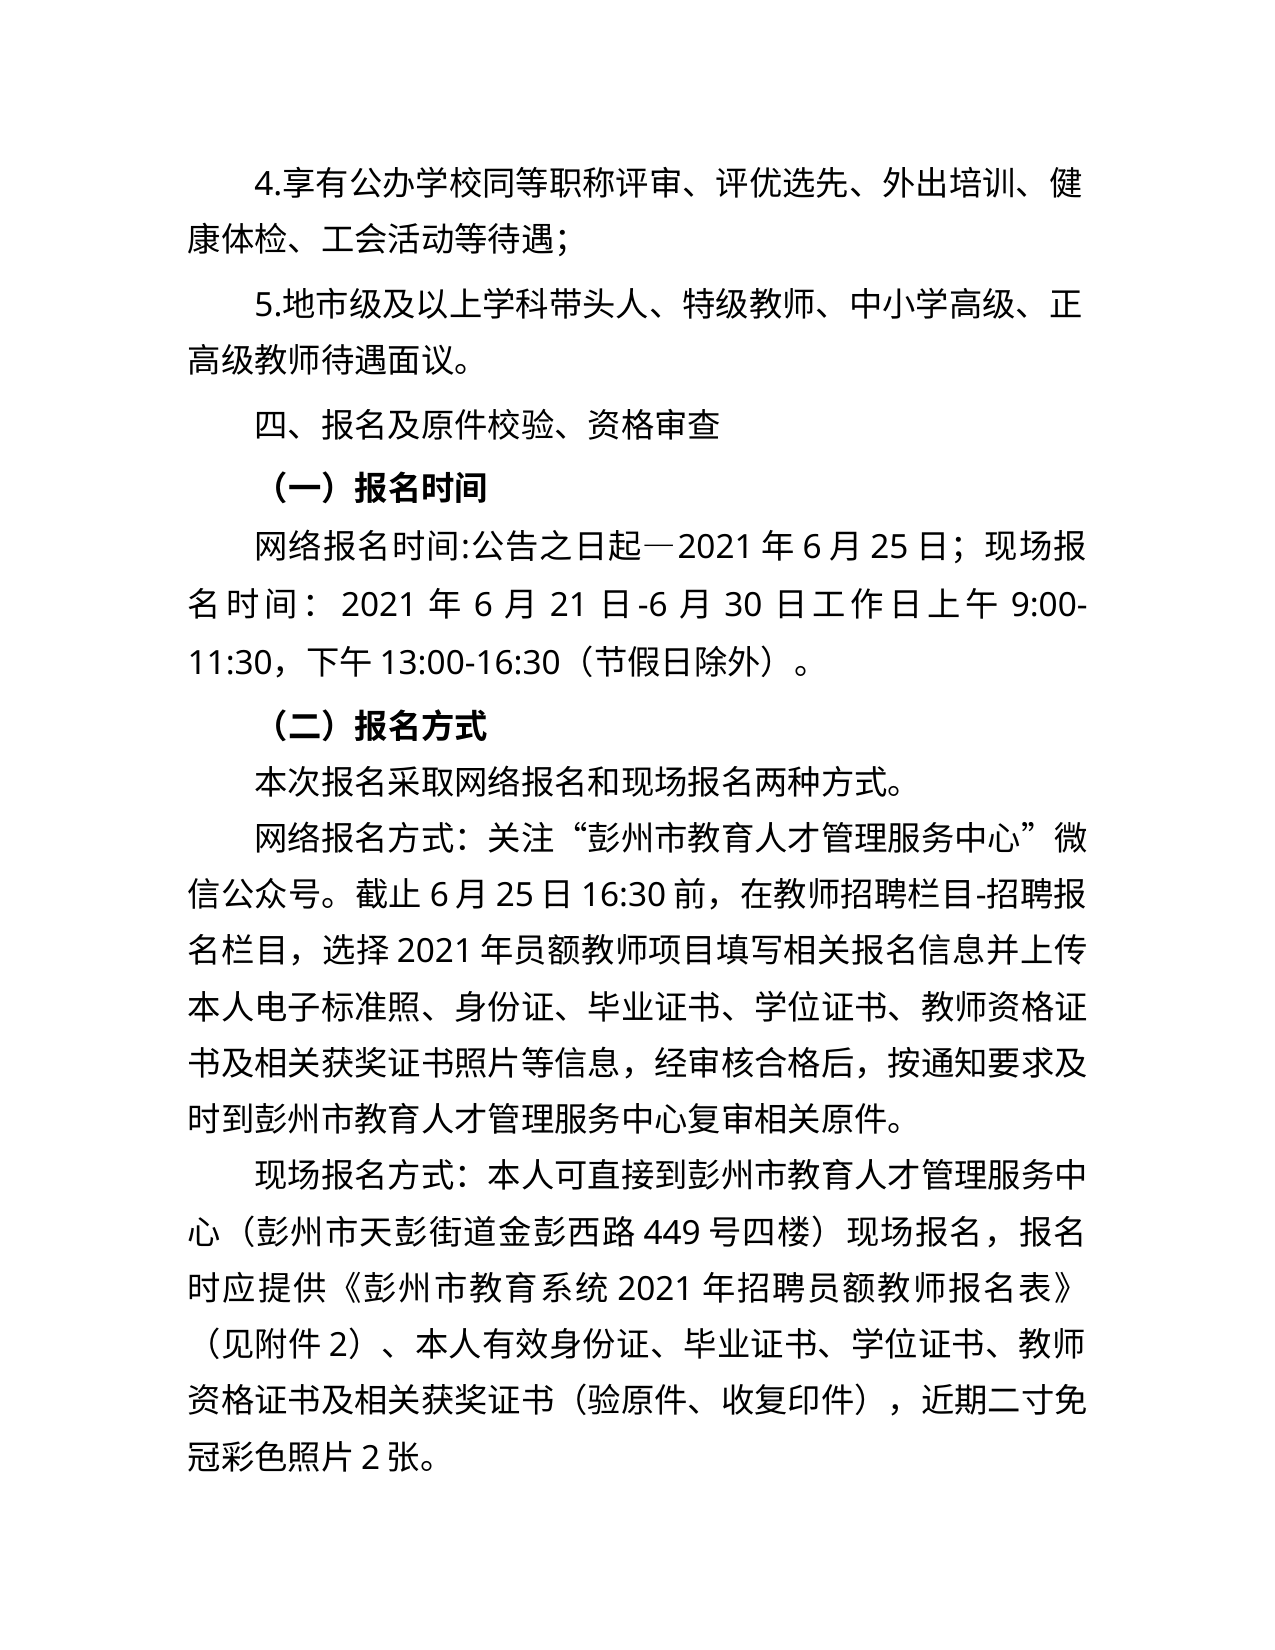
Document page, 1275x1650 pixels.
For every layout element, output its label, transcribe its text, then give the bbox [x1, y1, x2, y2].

text （二）报名方式 [187, 695, 1087, 749]
text 本次报名采取网络报名和现场报名两种方式。 [187, 749, 1087, 805]
text 4.享有公办学校同等职称评审、评优选先、外出培训、健康体检、工会活动等待遇； [187, 150, 1087, 262]
text 网络报名方式：关注“彭州市教育人才管理服务中心”微信公众号。截止6月25日16:30前，在教师招聘栏目-招聘报名栏目，选择2021年员额教师项目填写相关报名信息并上传本人电子标准照、身份证、毕业证书、学位证书、教师资格证书及相关获奖证书照片等信息，经审核合格后，按通知要求及时到彭州市教育人才管理服务中心复审相关原件。 [187, 805, 1087, 1143]
text 网络报名时间:公告之日起—2021年6月25日；现场报名时间：2021年6月21日-6月30日工作日上午9:00-11:30，下午13:00-16:30（节假日除外）。 [187, 511, 1087, 686]
text 现场报名方式：本人可直接到彭州市教育人才管理服务中心（彭州市天彭街道金彭西路449号四楼）现场报名，报名时应提供《彭州市教育系统2021年招聘员额教师报名表》（见附件2）、本人有效身份证、毕业证书、学位证书、教师资格证书及相关获奖证书（验原件、收复印件），近期二寸免冠彩色照片2张。 [187, 1143, 1087, 1480]
text 5.地市级及以上学科带头人、特级教师、中小学高级、正高级教师待遇面议。 [187, 271, 1087, 384]
text 四、报名及原件校验、资格审查 [187, 392, 1087, 448]
text （一）报名时间 [187, 457, 1087, 511]
